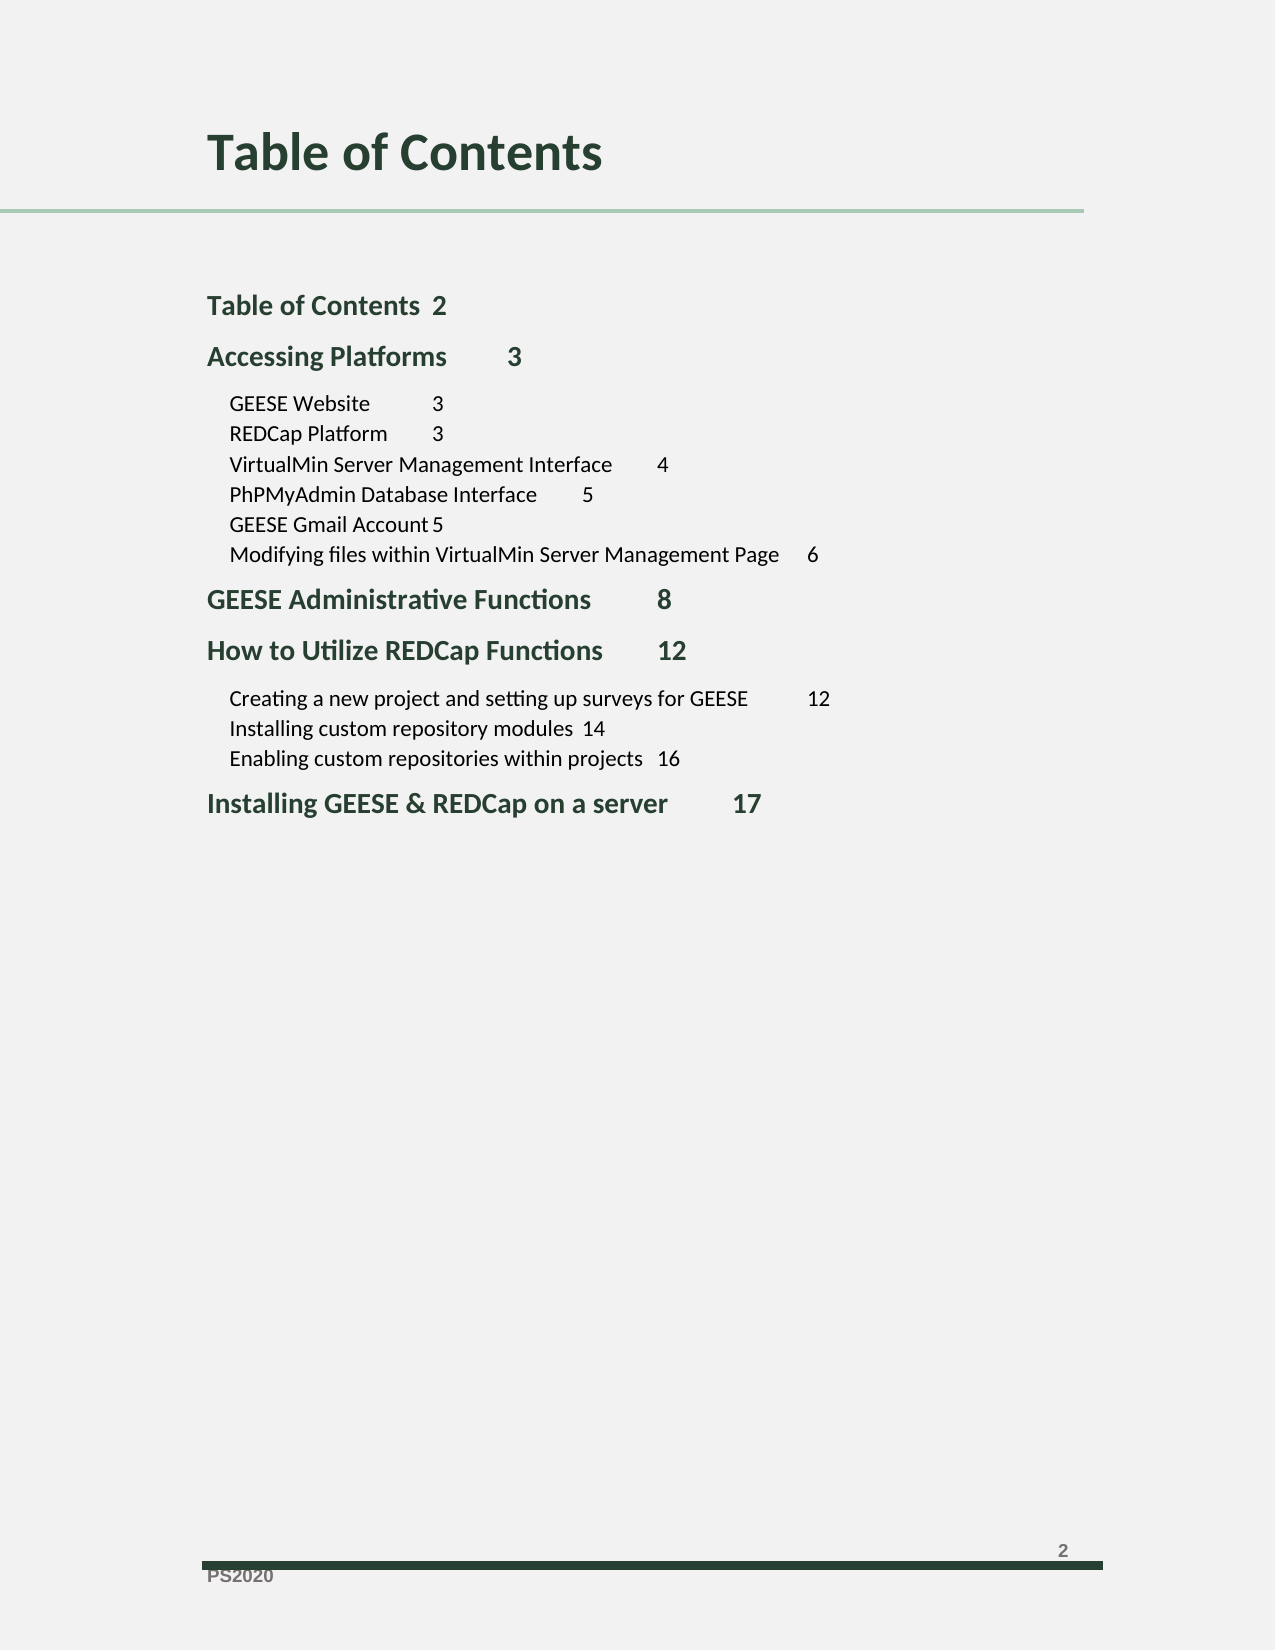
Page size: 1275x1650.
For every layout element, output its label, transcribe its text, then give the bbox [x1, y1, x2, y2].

text Table of Contents [207, 118, 1068, 184]
